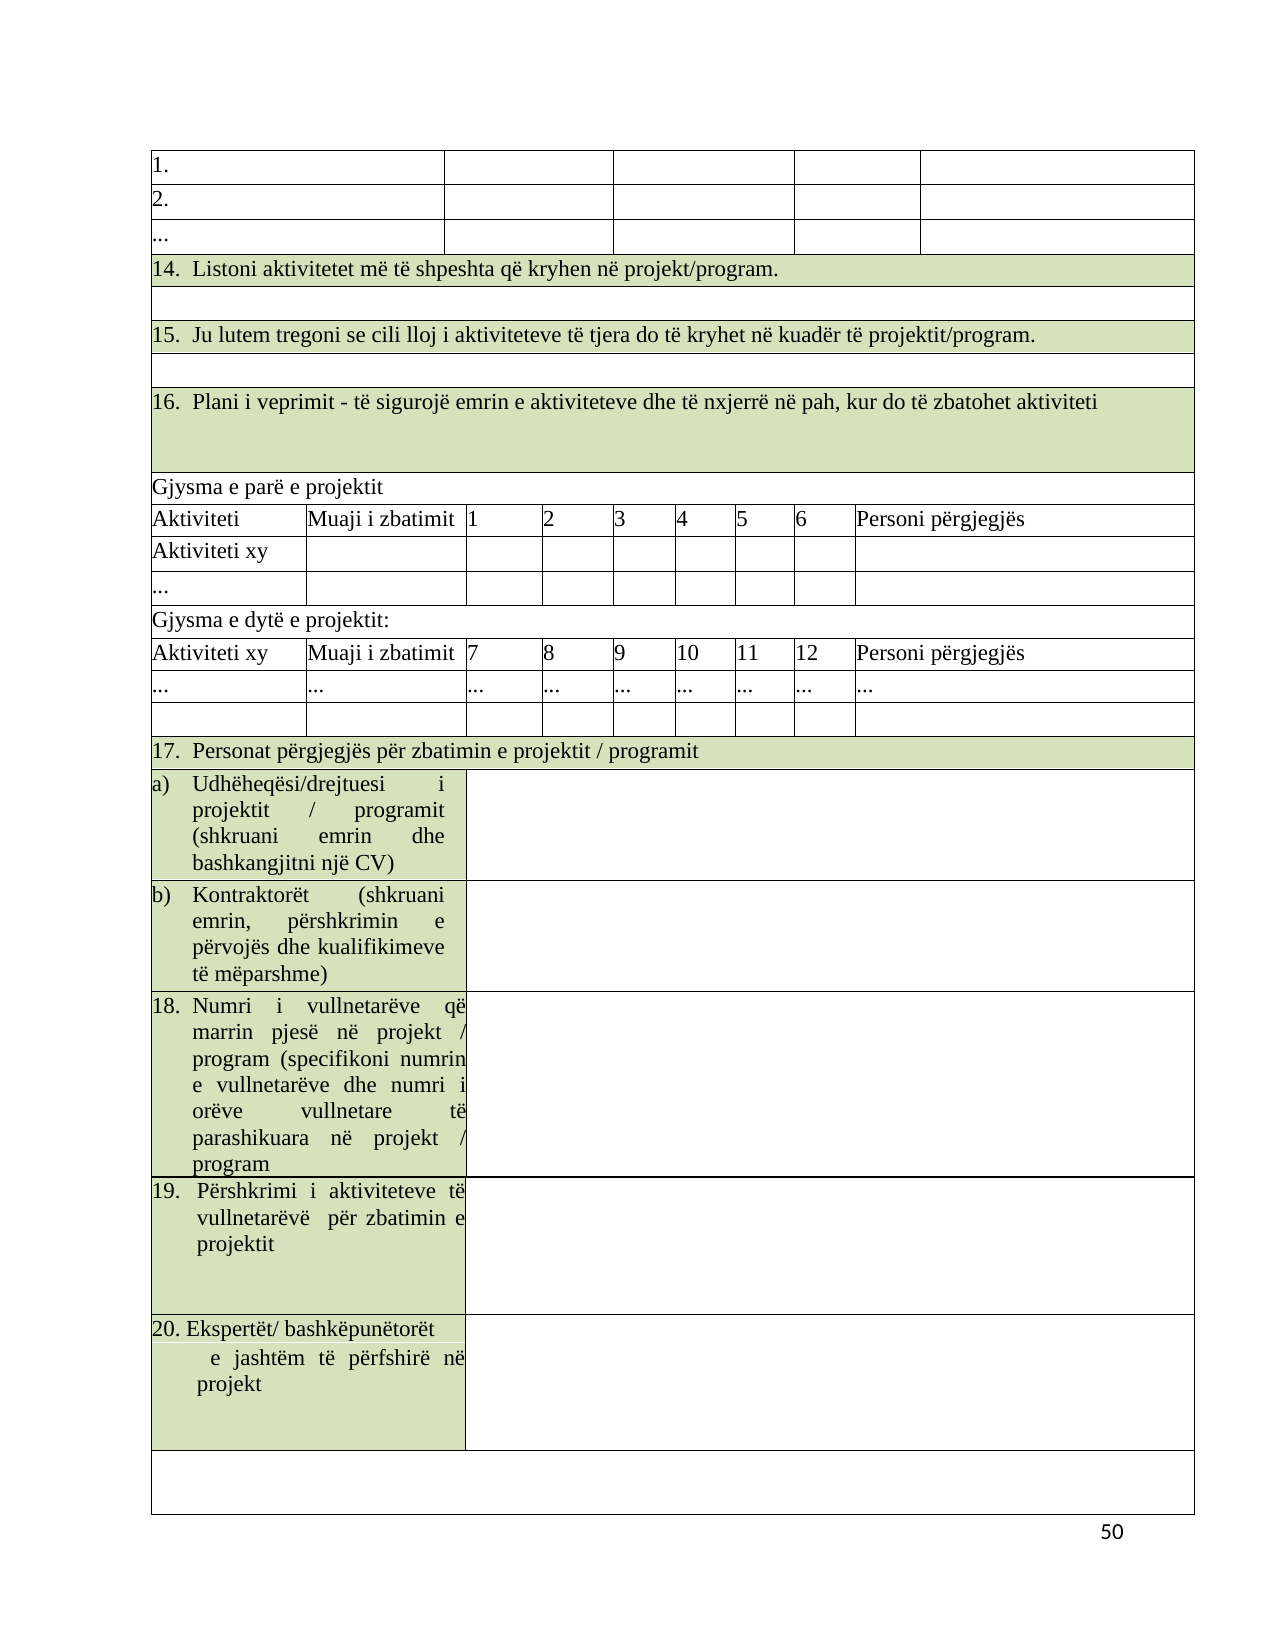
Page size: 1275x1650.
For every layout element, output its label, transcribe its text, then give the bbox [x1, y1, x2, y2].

table_cell 18. [152, 992, 191, 1176]
table_cell b) [152, 881, 191, 991]
table_cell ... [152, 220, 444, 253]
table_cell [467, 572, 542, 605]
table_cell [795, 537, 855, 571]
table_cell ... [856, 671, 1194, 702]
table_cell [614, 572, 675, 605]
table_cell [921, 255, 1194, 286]
table_cell Kontraktorët (shkruani emrin, përshkrimin e përvojës dhe kualifikimeve të mëparshme) [191, 881, 445, 991]
table_cell [676, 572, 735, 605]
table_cell 14. [152, 255, 191, 286]
table_cell [856, 537, 1194, 571]
table_cell Përshkrimi i aktiviteteve të vullnetarëvë për zbatimin e projektit [196, 1178, 465, 1314]
table_cell [467, 992, 1194, 1176]
table_cell ... [736, 671, 794, 702]
table_cell ... [467, 671, 542, 702]
table_cell [921, 737, 1194, 768]
table_cell 8 [543, 639, 613, 669]
table_cell Personi përgjegjës [856, 639, 1194, 669]
table_cell [152, 1343, 196, 1450]
table_cell ... [152, 671, 306, 702]
table_cell 12 [795, 639, 855, 669]
table_cell [543, 703, 613, 736]
table_cell [795, 703, 855, 736]
table_cell [856, 703, 1194, 736]
table_cell Personat përgjegjës për zbatimin e projektit / programit [191, 737, 736, 768]
table_cell [445, 151, 613, 184]
table_cell [795, 151, 920, 184]
table_cell 7 [467, 639, 542, 669]
table_cell [445, 220, 613, 253]
table_cell 20. Ekspertët/ bashkëpunëtorët [152, 1315, 465, 1342]
table_cell 1. [152, 151, 444, 184]
table_cell Udhëheqësi/drejtuesi i projektit / programit (shkruani emrin dhe bashkangjitni një CV) [191, 770, 445, 879]
table_cell Aktiviteti xy [152, 639, 306, 669]
table_cell [856, 737, 921, 768]
table_cell 16. [152, 388, 191, 472]
table_cell [795, 572, 855, 605]
table_cell [795, 185, 920, 219]
table_cell Listoni aktivitetet më të shpeshta që kryhen në projekt/program. [191, 255, 795, 286]
table_cell 19. [152, 1178, 196, 1314]
table_cell 2. [152, 185, 444, 219]
table_cell [614, 220, 794, 253]
table_cell Personi përgjegjës [856, 505, 1194, 536]
table_cell [614, 537, 675, 571]
table_cell [614, 185, 794, 219]
table_cell [152, 703, 306, 736]
table_cell 10 [676, 639, 735, 669]
table_cell [856, 572, 1194, 605]
table_cell [152, 354, 1194, 387]
table_cell [152, 287, 1194, 320]
table_cell [614, 703, 675, 736]
table_cell [614, 151, 794, 184]
table_cell [736, 572, 794, 605]
table_cell a) [152, 770, 191, 879]
table_cell [466, 1315, 1194, 1450]
table_cell [445, 881, 466, 991]
table_cell [921, 220, 1194, 253]
table_cell [307, 572, 466, 605]
table_cell [543, 572, 613, 605]
table_cell [795, 737, 856, 768]
table_cell e jashtëm të përfshirë në projekt [196, 1343, 465, 1450]
table_cell [307, 703, 466, 736]
table_cell Muaji i zbatimit [307, 505, 466, 536]
table_cell ... [152, 572, 306, 605]
table_cell ... [614, 671, 675, 702]
table_cell [445, 770, 466, 879]
table_cell 11 [736, 639, 794, 669]
table_cell [467, 537, 542, 571]
table_cell Plani i veprimit - të sigurojë emrin e aktiviteteve dhe të nxjerrë në pah, kur do të zbatohet aktiviteti [191, 388, 1194, 472]
table_cell ... [676, 671, 735, 702]
table_cell [921, 185, 1194, 219]
table_cell 2 [543, 505, 613, 536]
table_cell Gjysma e parë e projektit [152, 473, 1194, 504]
table_cell 4 [676, 505, 735, 536]
table_cell [736, 537, 794, 571]
table_cell [676, 537, 735, 571]
table_cell 15. [152, 321, 191, 352]
table_cell [307, 537, 466, 571]
table_cell [795, 255, 856, 286]
table_cell [795, 220, 920, 253]
table_cell [467, 770, 1194, 879]
table_cell ... [795, 671, 855, 702]
table_cell [467, 881, 1194, 991]
table_cell [467, 703, 542, 736]
table_cell [921, 151, 1194, 184]
table_cell Gjysma e dytë e projektit: [152, 606, 1194, 637]
table_cell [466, 1178, 1194, 1314]
table_cell [676, 703, 735, 736]
table_cell [445, 185, 613, 219]
table_cell 17. [152, 737, 191, 768]
table_cell [543, 537, 613, 571]
table_cell [152, 1451, 1194, 1514]
table_cell [736, 737, 795, 768]
table_cell ... [543, 671, 613, 702]
table_cell Ju lutem tregoni se cili lloj i aktiviteteve të tjera do të kryhet në kuadër të projektit/program. [191, 321, 1194, 352]
table_cell [736, 703, 794, 736]
table_cell Muaji i zbatimit [307, 639, 466, 669]
table_cell Numri i vullnetarëve që marrin pjesë në projekt / program (specifikoni numrin e vullnetarëve dhe numri i orëve vullnetare të parashikuara në projekt / program [191, 992, 466, 1176]
table_cell [856, 255, 921, 286]
table_cell 9 [614, 639, 675, 669]
table_cell Aktiviteti [152, 505, 306, 536]
table_cell 3 [614, 505, 675, 536]
table_cell 6 [795, 505, 855, 536]
table_cell 1 [467, 505, 542, 536]
table_cell 5 [736, 505, 794, 536]
table_cell Aktiviteti xy [152, 537, 306, 571]
table_cell ... [307, 671, 466, 702]
